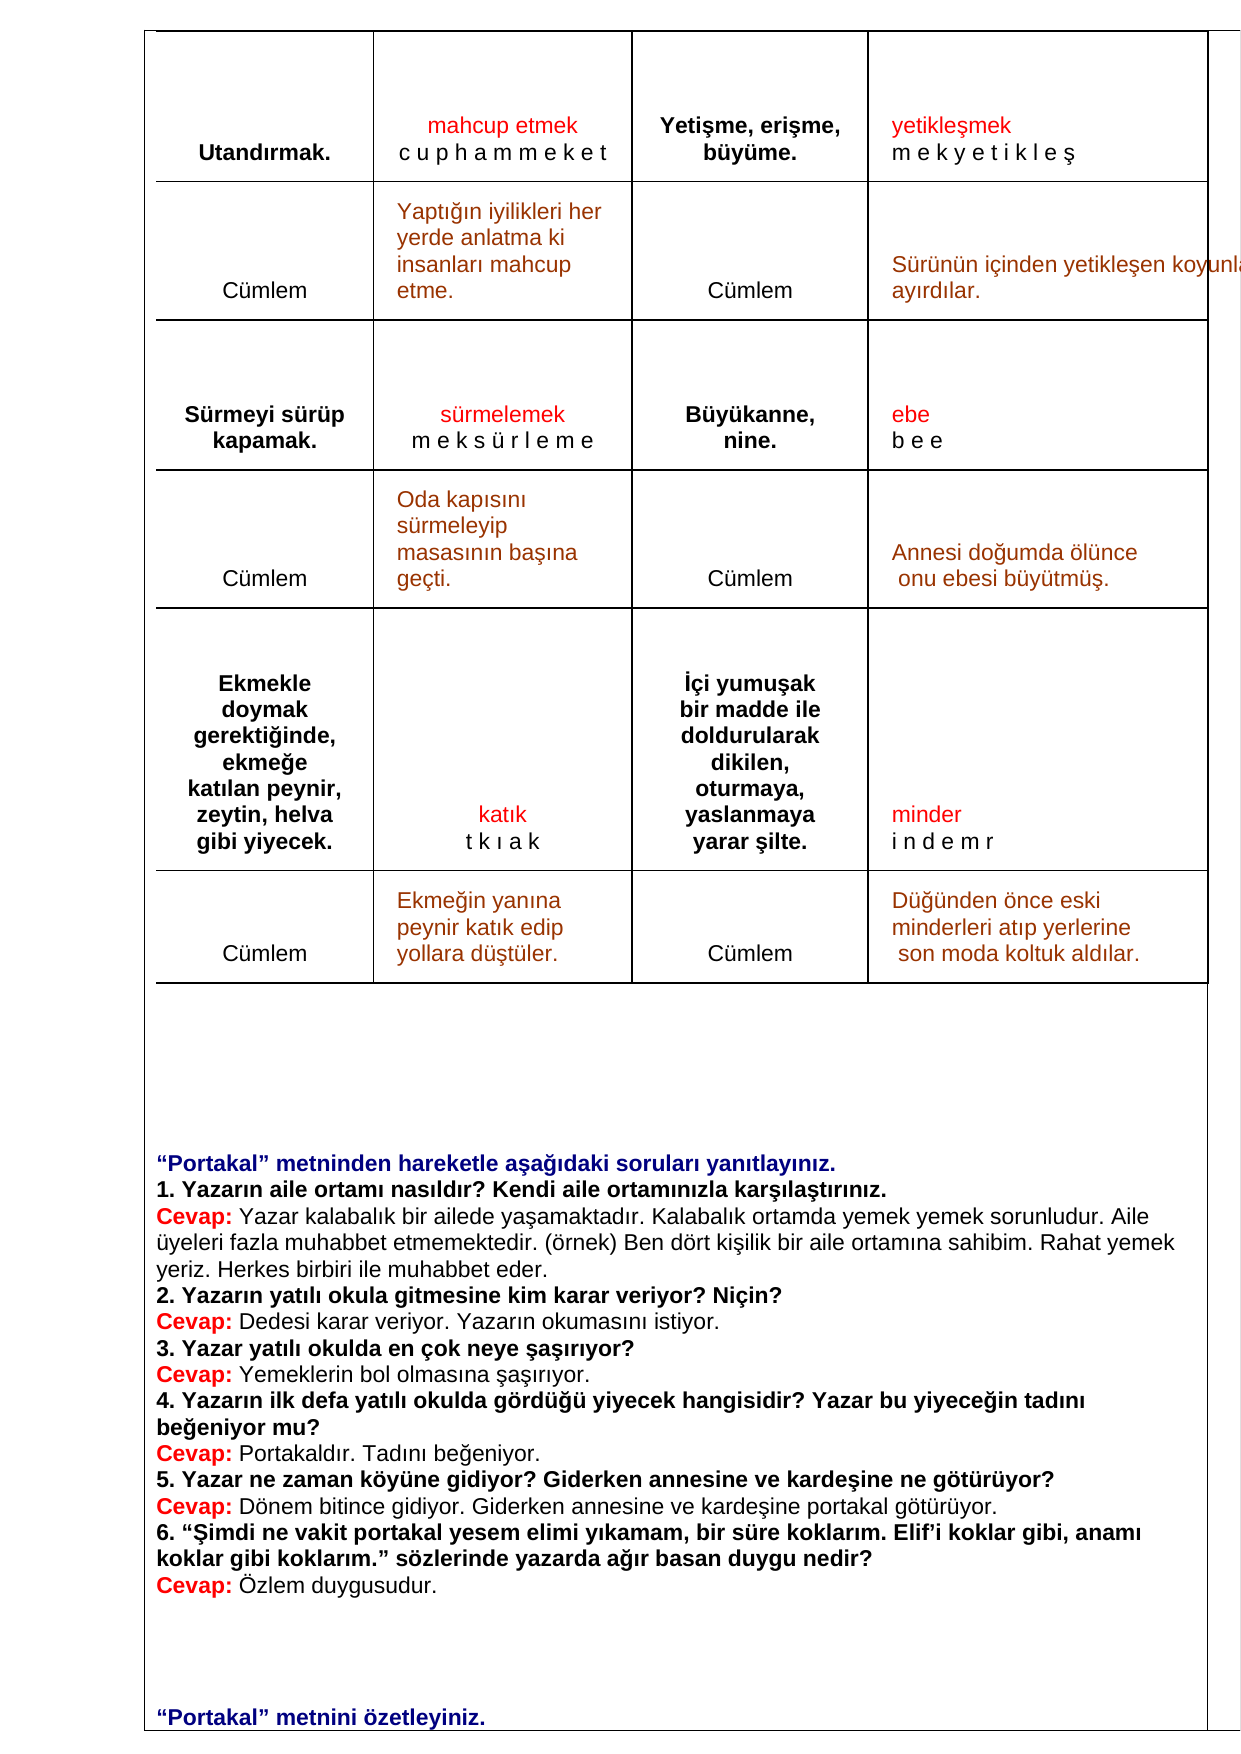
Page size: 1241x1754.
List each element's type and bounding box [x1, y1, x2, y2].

table_cell [145, 31, 1207, 1730]
table_cell [1208, 31, 1240, 1730]
